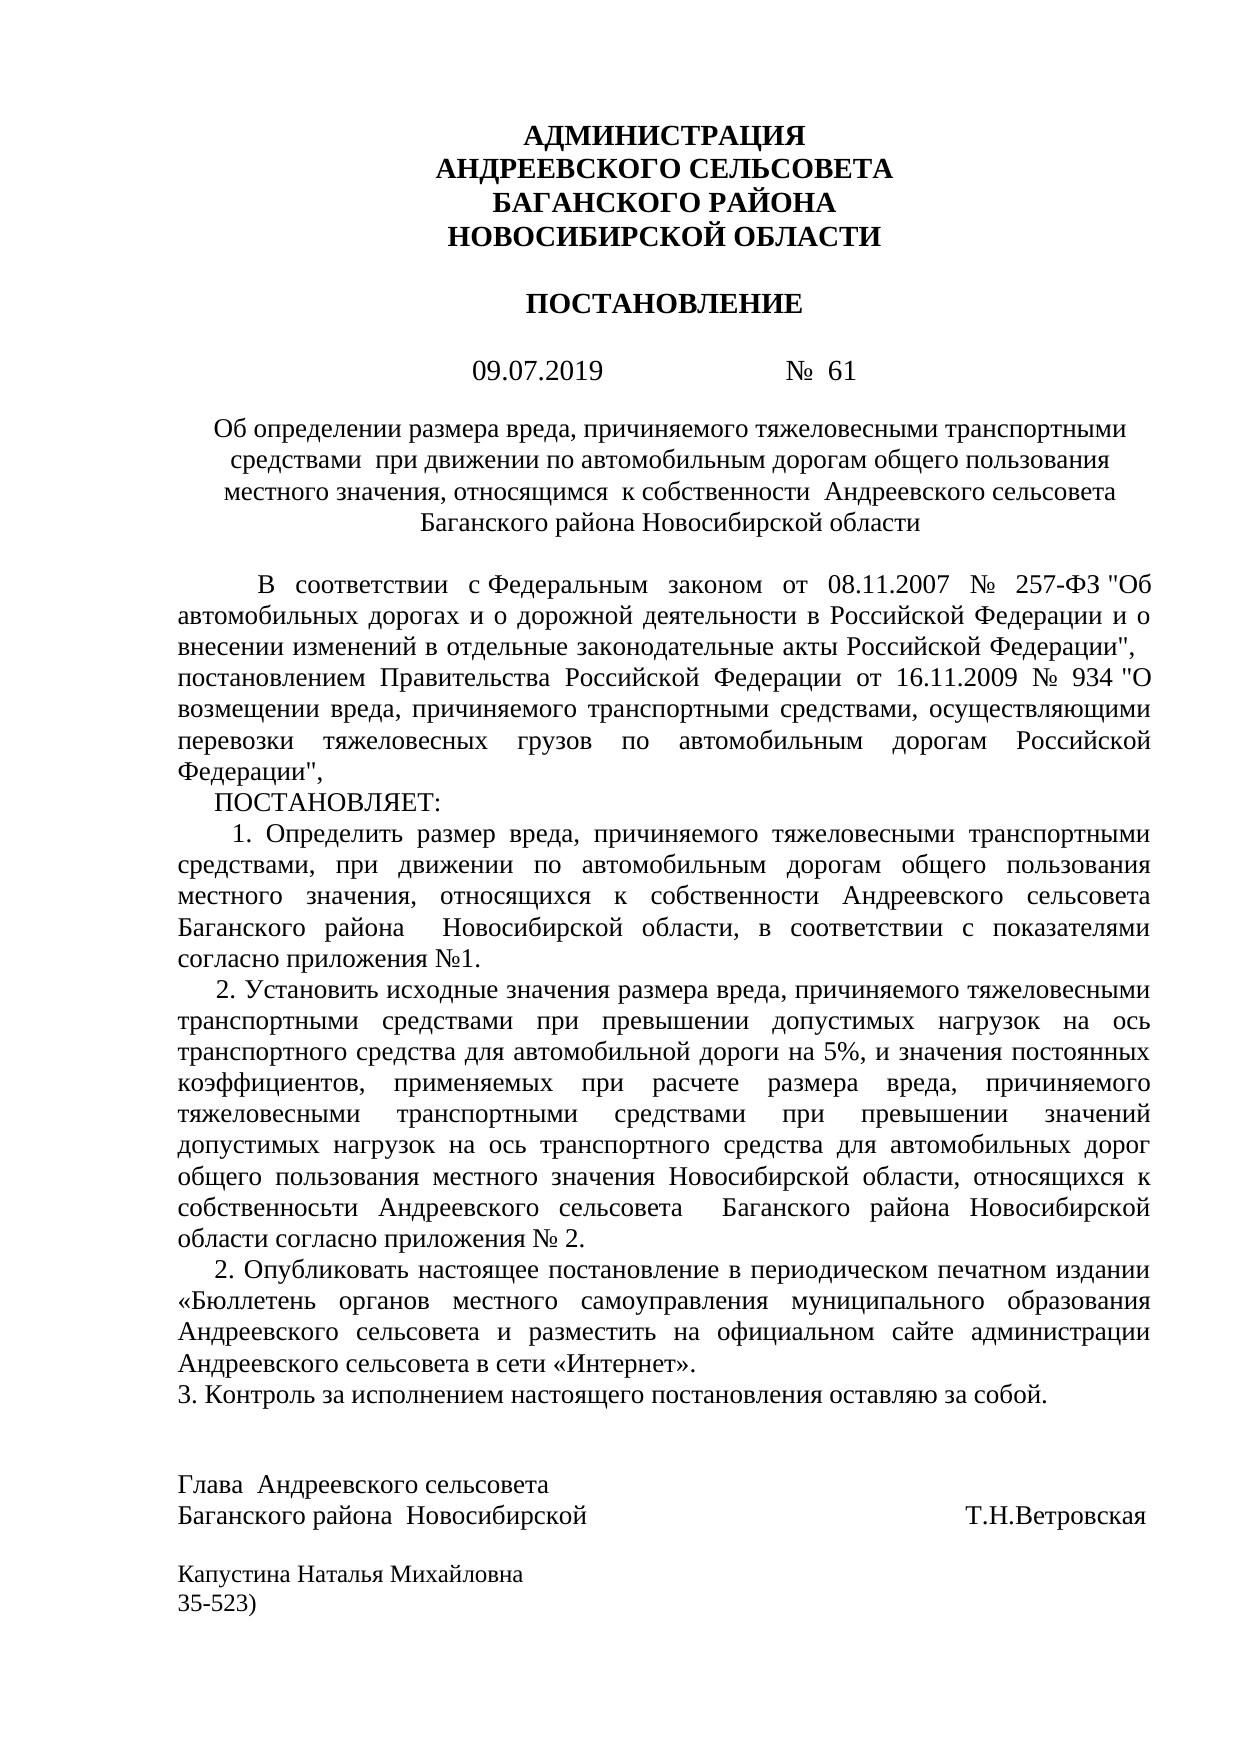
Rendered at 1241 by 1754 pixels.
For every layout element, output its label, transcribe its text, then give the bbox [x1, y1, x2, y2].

text 2. Опубликовать настоящее постановление в периодическом печатном издании «Бюллетень органов местного самоуправления муниципального образования Андреевского сельсовета и разместить на официальном сайте администрации Андреевского сельсовета в сети «Интернет». [177, 1253, 1152, 1378]
text В соответствии с Федеральным законом от 08.11.2007 № 257-ФЗ "Об автомобильных дорогах и о дорожной деятельности в Российской Федерации и о внесении изменений в отдельные законодательные акты Российской Федерации", постановлением Правительства Российской Федерации от 16.11.2009 № 934 "О возмещении вреда, причиняемого транспортными средствами, осуществляющими перевозки тяжеловесных грузов по автомобильным дорогам Российской Федерации", [177, 568, 1152, 786]
text 09.07.2019 № 61 [177, 353, 1152, 386]
text НОВОСИБИРСКОЙ ОБЛАСТИ [177, 219, 1152, 252]
text АДМИНИСТРАЦИЯ [177, 118, 1152, 152]
text ПОСТАНОВЛЕНИЕ [177, 286, 1152, 319]
text БАГАНСКОГО РАЙОНА [177, 185, 1152, 219]
text АНДРЕЕВСКОГО СЕЛЬСОВЕТА [177, 152, 1152, 185]
text Капустина Наталья Михайловна [177, 1559, 1152, 1588]
text 2. Установить исходные значения размера вреда, причиняемого тяжеловесными транспортными средствами при превышении допустимых нагрузок на ось транспортного средства для автомобильной дороги на 5%, и значения постоянных коэффициентов, применяемых при расчете размера вреда, причиняемого тяжеловесными транспортными средствами при превышении значений допустимых нагрузок на ось транспортного средства для автомобильных дорог общего пользования местного значения Новосибирской области, относящихся к собственносьти Андреевского сельсовета Баганского района Новосибирской области согласно приложения № 2. [177, 973, 1152, 1253]
text 3. Контроль за исполнением настоящего постановления оставляю за собой. [177, 1378, 1152, 1409]
text 1. Определить размер вреда, причиняемого тяжеловесными транспортными средствами, при движении по автомобильным дорогам общего пользования местного значения, относящихся к собственности Андреевского сельсовета Баганского района Новосибирской области, в соответствии с показателями согласно приложения №1. [177, 817, 1152, 973]
text Об определении размера вреда, причиняемого тяжеловесными транспортными средствами при движении по автомобильным дорогам общего пользования местного значения, относящимся к собственности Андреевского сельсовета Баганского района Новосибирской области [189, 412, 1152, 537]
text Глава Андреевского сельсовета [177, 1468, 1152, 1499]
text 35-523) [177, 1588, 1152, 1617]
text Баганского района Новосибирской Т.Н.Ветровская [177, 1499, 1152, 1530]
text ПОСТАНОВЛЯЕТ: [177, 786, 1152, 817]
